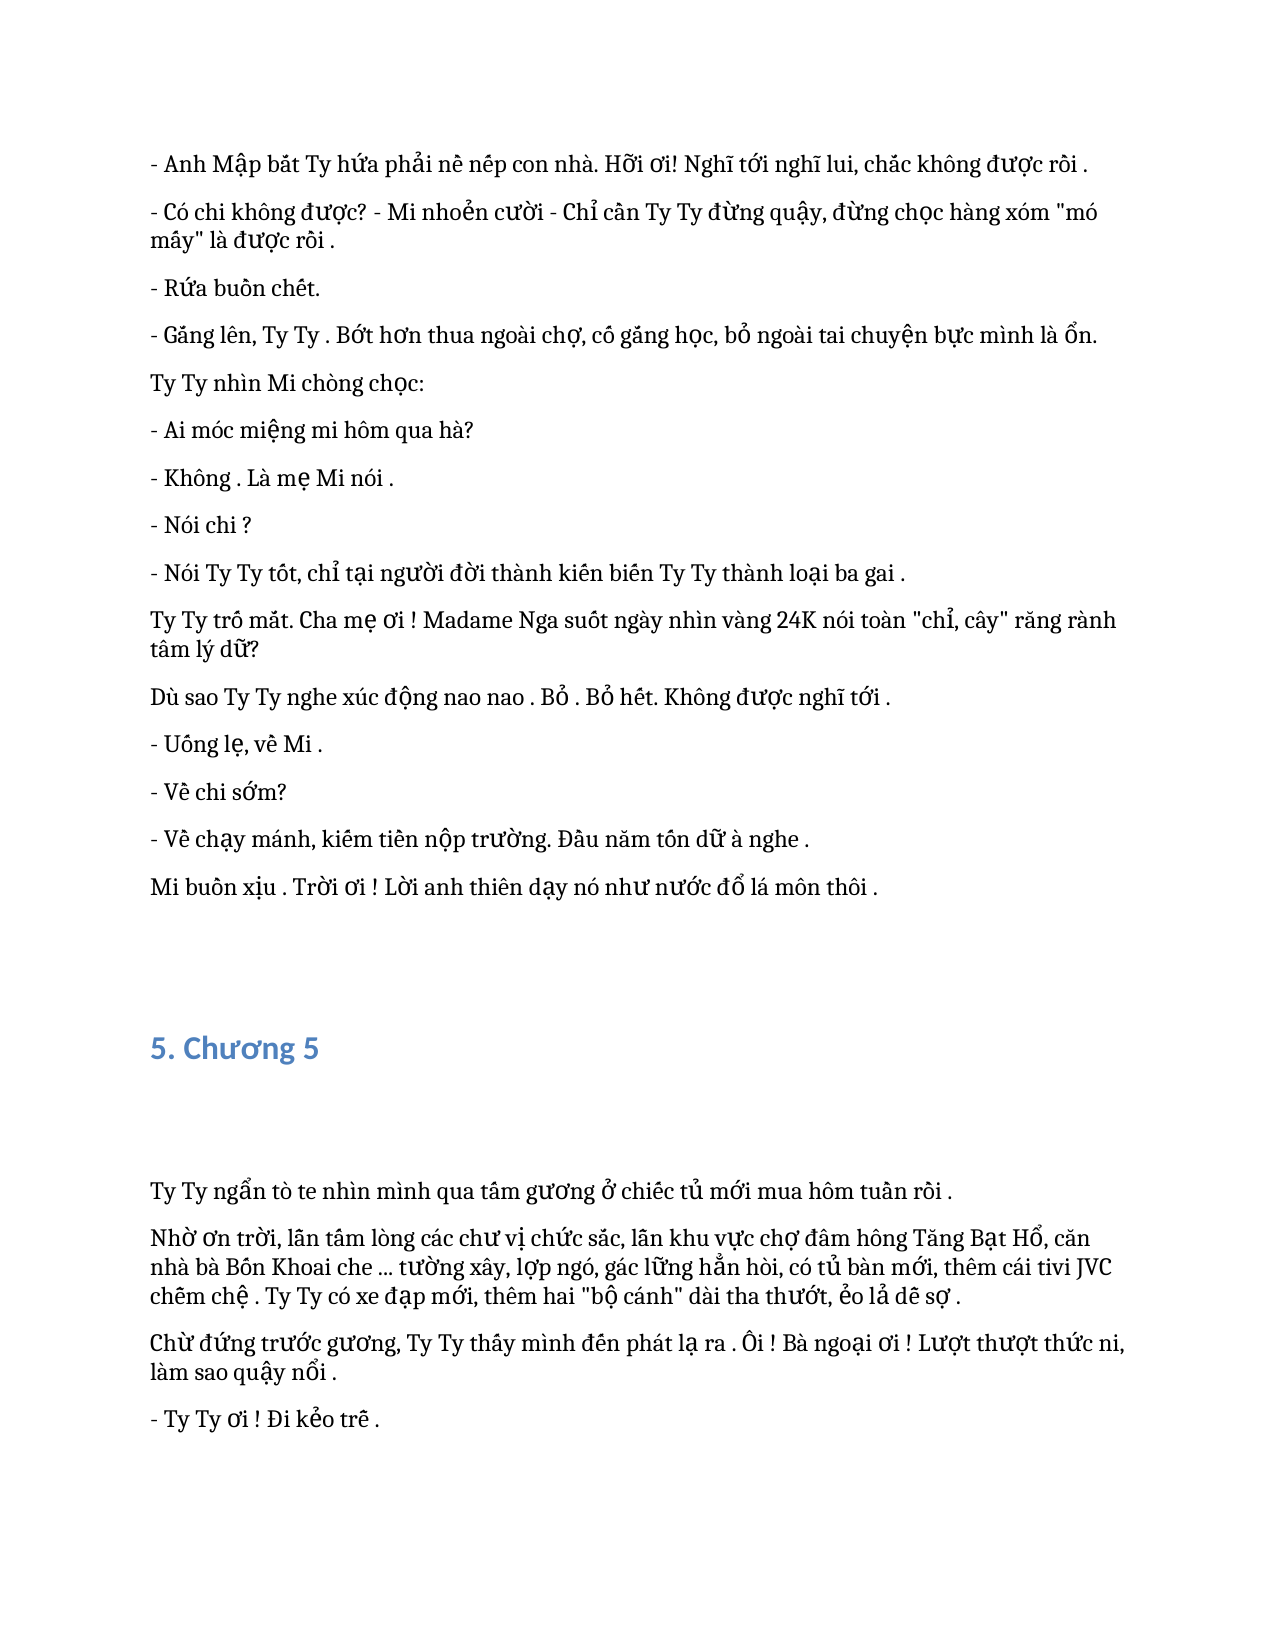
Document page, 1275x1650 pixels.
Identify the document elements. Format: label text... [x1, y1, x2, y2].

text Ty Ty trố mắt. Cha mẹ ơi ! Madame Nga suốt ngày nhìn vàng 24K nói toàn "chỉ, cây" răng rành tâm lý dữ? [150, 606, 1125, 664]
text - Có chi không được? - Mi nhoẻn cười - Chỉ cần Ty Ty đừng quậy, đừng chọc hàng xóm "mó mấy" là được rồi . [150, 197, 1125, 255]
text Chừ đứng trước gương, Ty Ty thấy mình đến phát lạ ra . Ôi ! Bà ngoại ơi ! Lượt thượt thức ni, làm sao quậy nổi . [150, 1329, 1125, 1387]
text - Uống lẹ, về Mi . [150, 730, 1125, 759]
text - Ty Ty ơi ! Đi kẻo trễ . [150, 1405, 1125, 1434]
text Ty Ty ngẩn tò te nhìn mình qua tấm gương ở chiếc tủ mới mua hôm tuần rồi . [150, 1177, 1125, 1205]
text - Không . Là mẹ Mi nói . [150, 464, 1125, 492]
text - Nói Ty Ty tốt, chỉ tại người đời thành kiến biến Ty Ty thành loại ba gai . [150, 559, 1125, 587]
text - Về chi sớm? [150, 777, 1125, 806]
text - Anh Mập bắt Ty hứa phải nề nếp con nhà. Hỡi ơi! Nghĩ tới nghĩ lui, chắc không được rồi . [150, 150, 1125, 179]
text Ty Ty nhìn Mi chòng chọc: [150, 369, 1125, 397]
text - Ai móc miệng mi hôm qua hà? [150, 416, 1125, 445]
text Nhờ ơn trời, lẫn tấm lòng các chư vị chức sắc, lẫn khu vực chợ đâm hông Tăng Bạt Hổ, căn nhà bà Bốn Khoai che ... tường xây, lợp ngó, gác lững hẳn hòi, có tủ bàn mới, thêm cái tivi JVC chễm chệ . Ty Ty có xe đạp mới, thêm hai "bộ cánh" dài tha thướt, ẻo lả dễ sợ . [150, 1224, 1125, 1310]
text Dù sao Ty Ty nghe xúc động nao nao . Bỏ . Bỏ hết. Không được nghĩ tới . [150, 682, 1125, 711]
text - Về chạy mánh, kiếm tiền nộp trường. Đầu năm tốn dữ à nghe . [150, 825, 1125, 854]
subtitle 5. Chương 5 [150, 1027, 1125, 1068]
text - Nói chi ? [150, 511, 1125, 540]
text - Gắng lên, Ty Ty . Bớt hơn thua ngoài chợ, cố gắng học, bỏ ngoài tai chuyện bực mình là ổn. [150, 321, 1125, 350]
text - Rứa buồn chết. [150, 274, 1125, 302]
text Mi buồn xịu . Trời ơi ! Lời anh thiên dạy nó như nước đổ lá môn thôi . [150, 872, 1125, 901]
